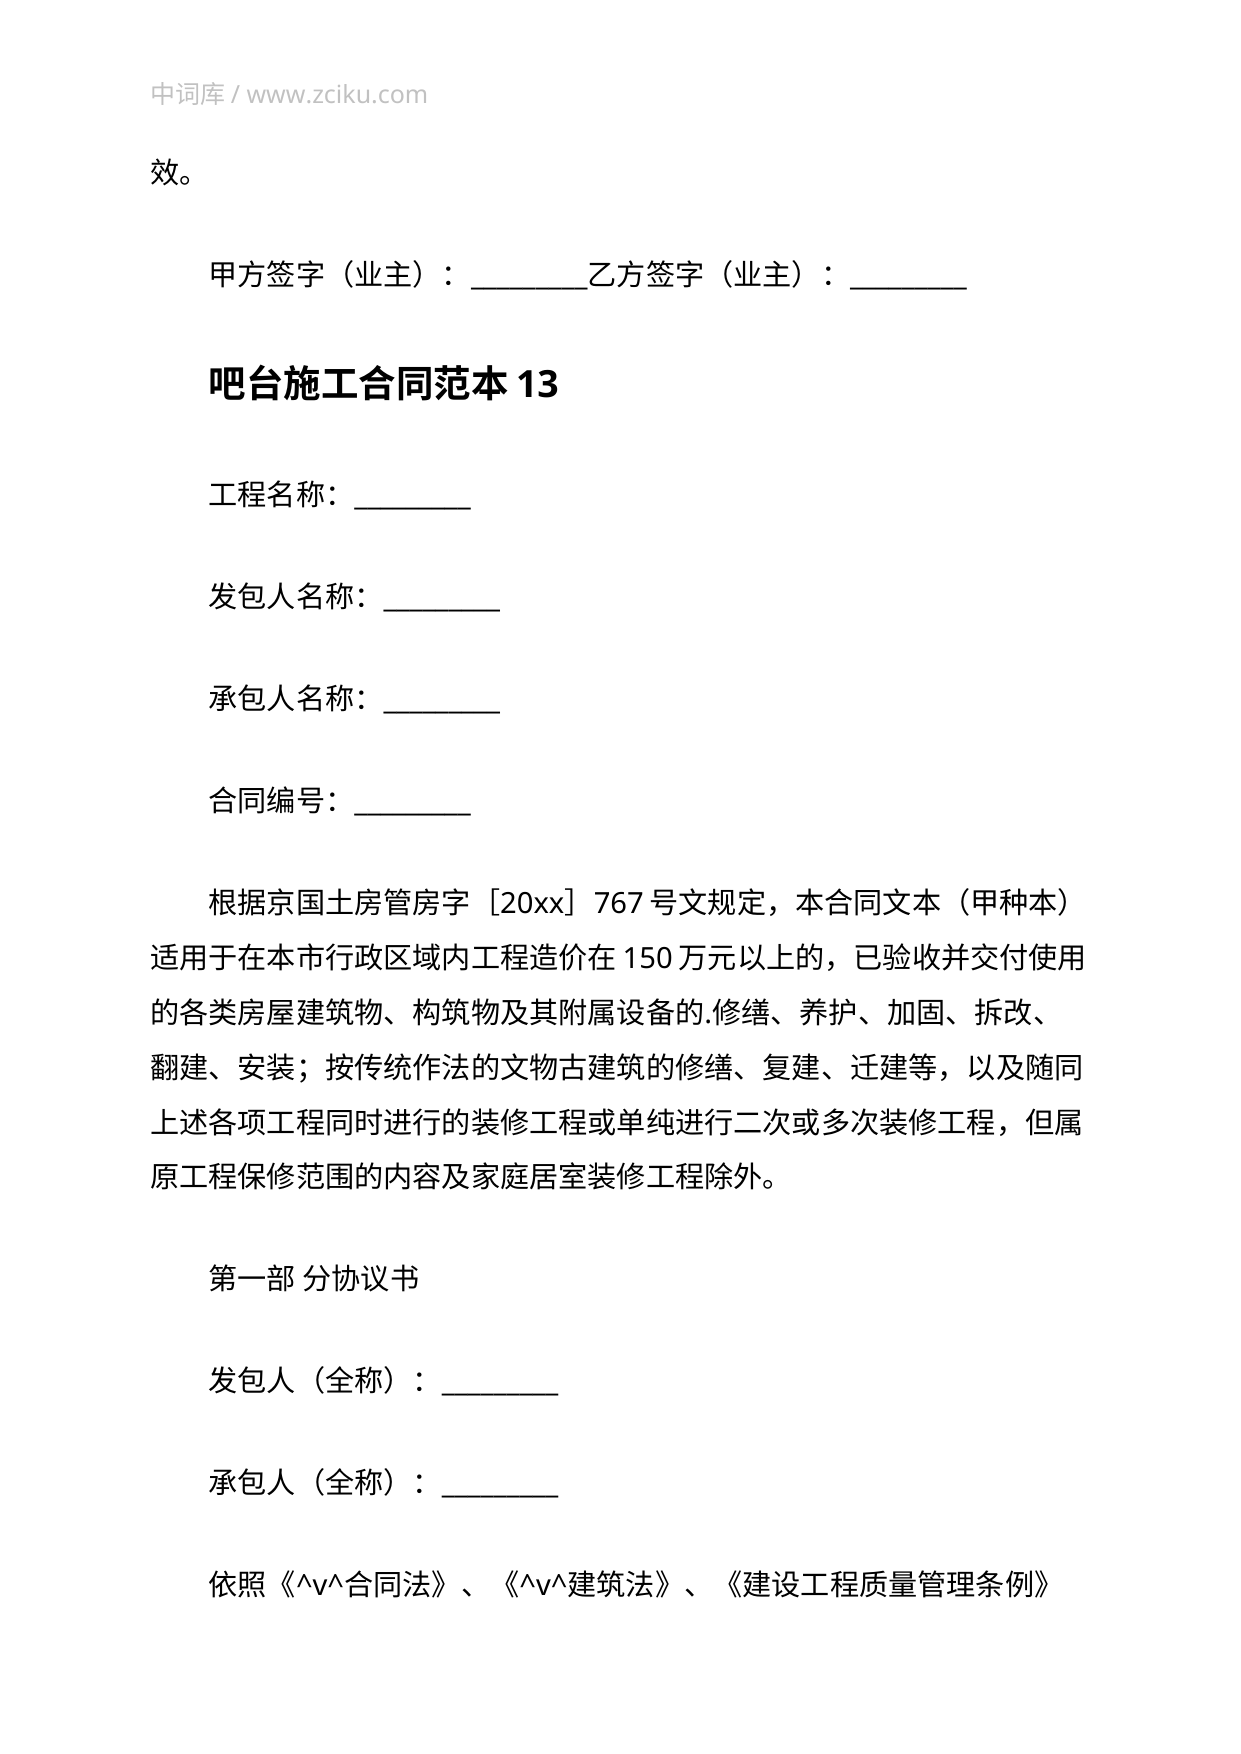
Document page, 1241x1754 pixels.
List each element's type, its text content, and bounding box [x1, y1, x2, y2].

text 承包人名称：_________ [150, 675, 1090, 718]
text 吧台施工合同范本13 [150, 354, 1090, 408]
text 甲方签字（业主）：_________乙方签字（业主）：_________ [150, 252, 1090, 294]
text 合同编号：_________ [150, 777, 1090, 820]
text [150, 1562, 1090, 1604]
text 根据京国土房管房字［20xx］767号文规定，本合同文本（甲种本）适用于在本市行政区域内工程造价在150万元以上的，已验收并交付使用的各类房屋建筑物、构筑物及其附属设备的.修缮、养护、加固、拆改、翻建、安装；按传统作法的文物古建筑的修缮、复建、迁建等，以及随同上述各项工程同时进行的装修工程或单纯进行二次或多次装修工程，但属原工程保修范围的内容及家庭居室装修工程除外。 [150, 879, 1090, 1196]
text 发包人（全称）：_________ [150, 1358, 1090, 1400]
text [150, 150, 1090, 192]
text 工程名称：_________ [150, 471, 1090, 514]
text 承包人（全称）：_________ [150, 1459, 1090, 1502]
text 第一部 分协议书 [150, 1256, 1090, 1298]
text 发包人名称：_________ [150, 573, 1090, 616]
